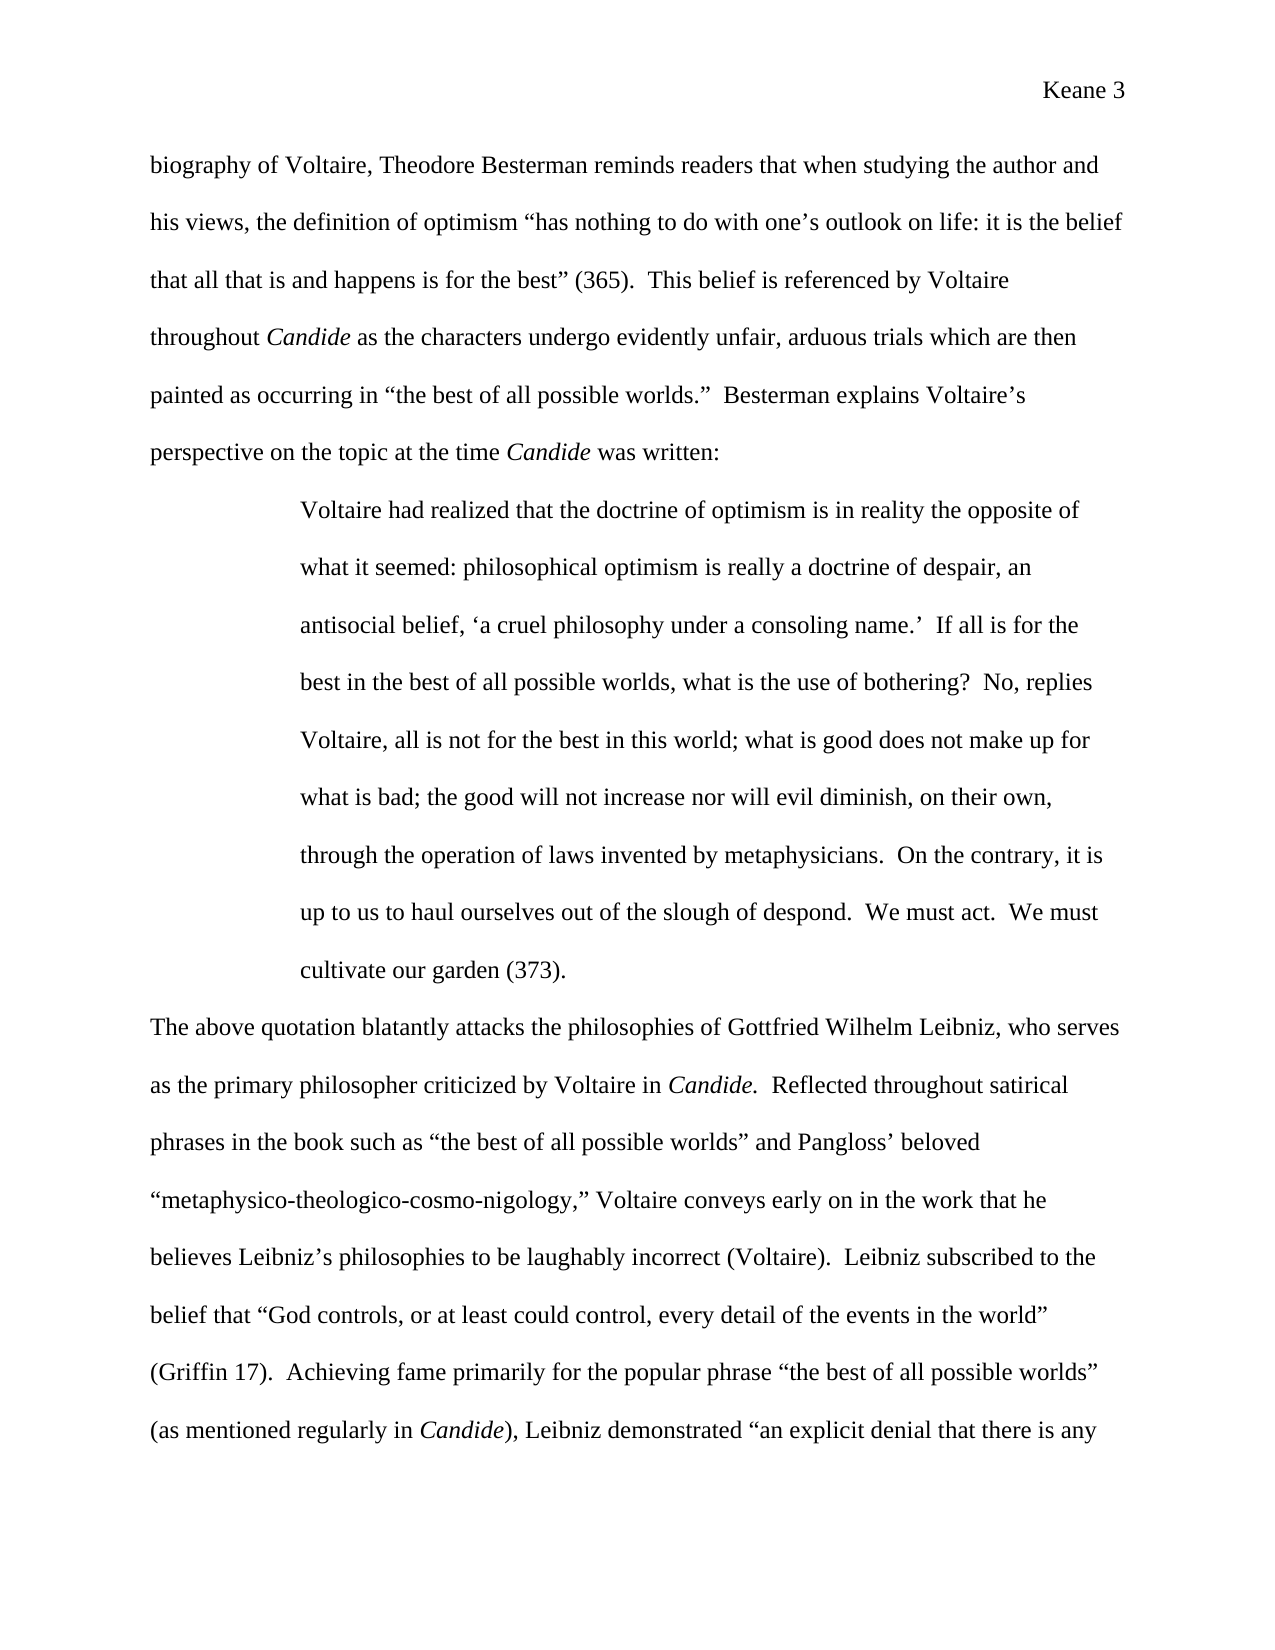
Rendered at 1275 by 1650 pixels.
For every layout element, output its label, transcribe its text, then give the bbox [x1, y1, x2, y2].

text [150, 150, 1125, 466]
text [150, 1012, 1125, 1444]
text Voltaire had realized that the doctrine of optimism is in reality the opposite of what it seemed: philosophical optimism is really a doctrine of despair, an antisocial belief, ‘a cruel philosophy under a consoling name.’ If all is for the best in the best of all possible worlds, what is the use of bothering? No, replies Voltaire, all is not for the best in this world; what is good does not make up for what is bad; the good will not increase nor will evil diminish, on their own, through the operation of laws invented by metaphysicians. On the contrary, it is up to us to haul ourselves out of the slough of despond. We must act. We must cultivate our garden (373). [300, 495, 1125, 984]
